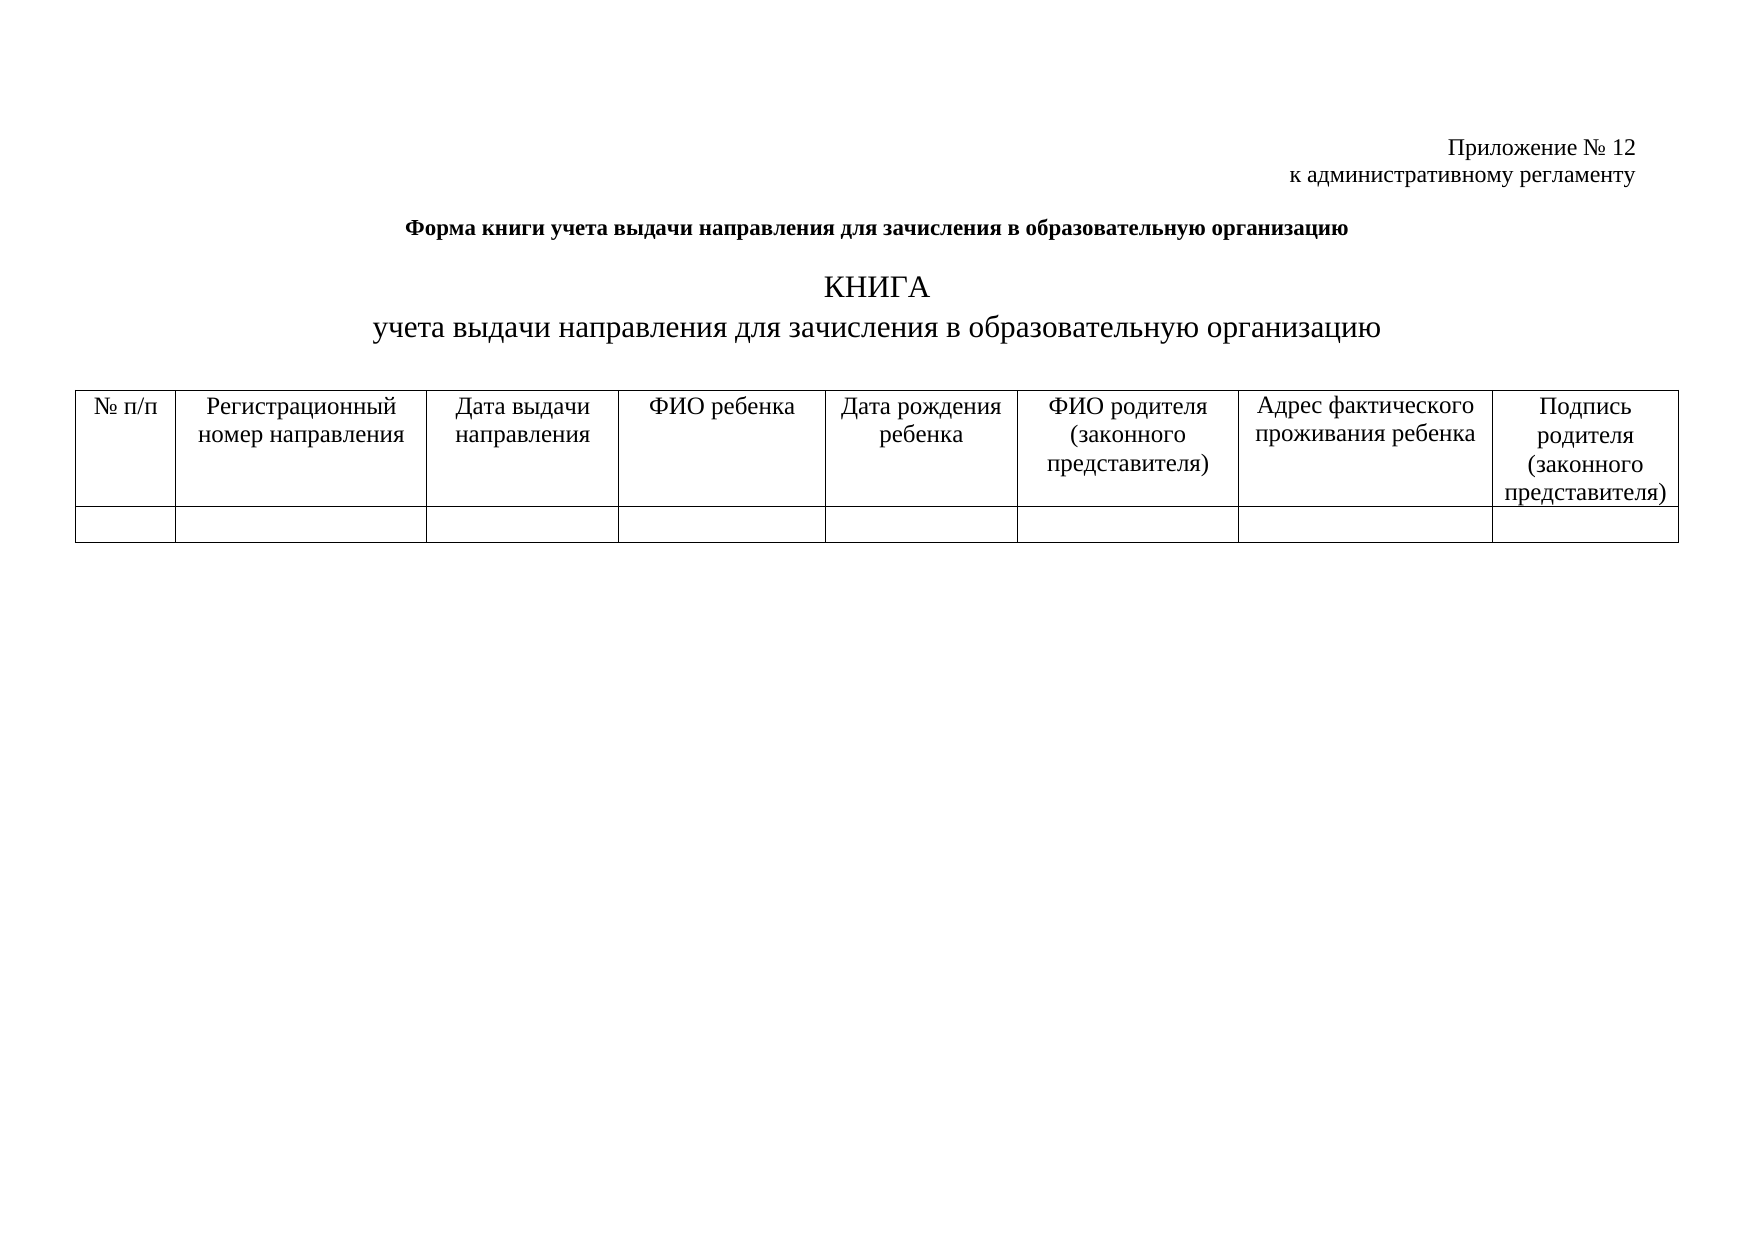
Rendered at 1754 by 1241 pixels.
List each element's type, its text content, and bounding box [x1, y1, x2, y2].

table_header ФИО ребенка [619, 391, 825, 506]
text к административному регламенту [118, 161, 1636, 188]
table_header № п/п [76, 391, 175, 506]
table_cell [1493, 507, 1678, 542]
text Приложение № 12 [118, 133, 1636, 161]
table_cell [826, 507, 1017, 542]
table_cell [76, 507, 175, 542]
table_cell [1239, 507, 1492, 542]
table_header Подпись родителя (законного представителя) [1493, 391, 1678, 506]
text КНИГА [118, 268, 1636, 304]
text Форма книги учета выдачи направления для зачисления в образовательную организацию [118, 214, 1636, 241]
text учета выдачи направления для зачисления в образовательную организацию [118, 308, 1636, 344]
table_cell [427, 507, 618, 542]
table_header Дата рождения ребенка [826, 391, 1017, 506]
table_header ФИО родителя (законного представителя) [1018, 391, 1238, 506]
table_header Дата выдачи направления [427, 391, 618, 506]
table_header Адрес фактического проживания ребенка [1239, 391, 1492, 506]
table_cell [619, 507, 825, 542]
table_cell [1018, 507, 1238, 542]
table_header Регистрационный номер направления [176, 391, 426, 506]
table_cell [176, 507, 426, 542]
